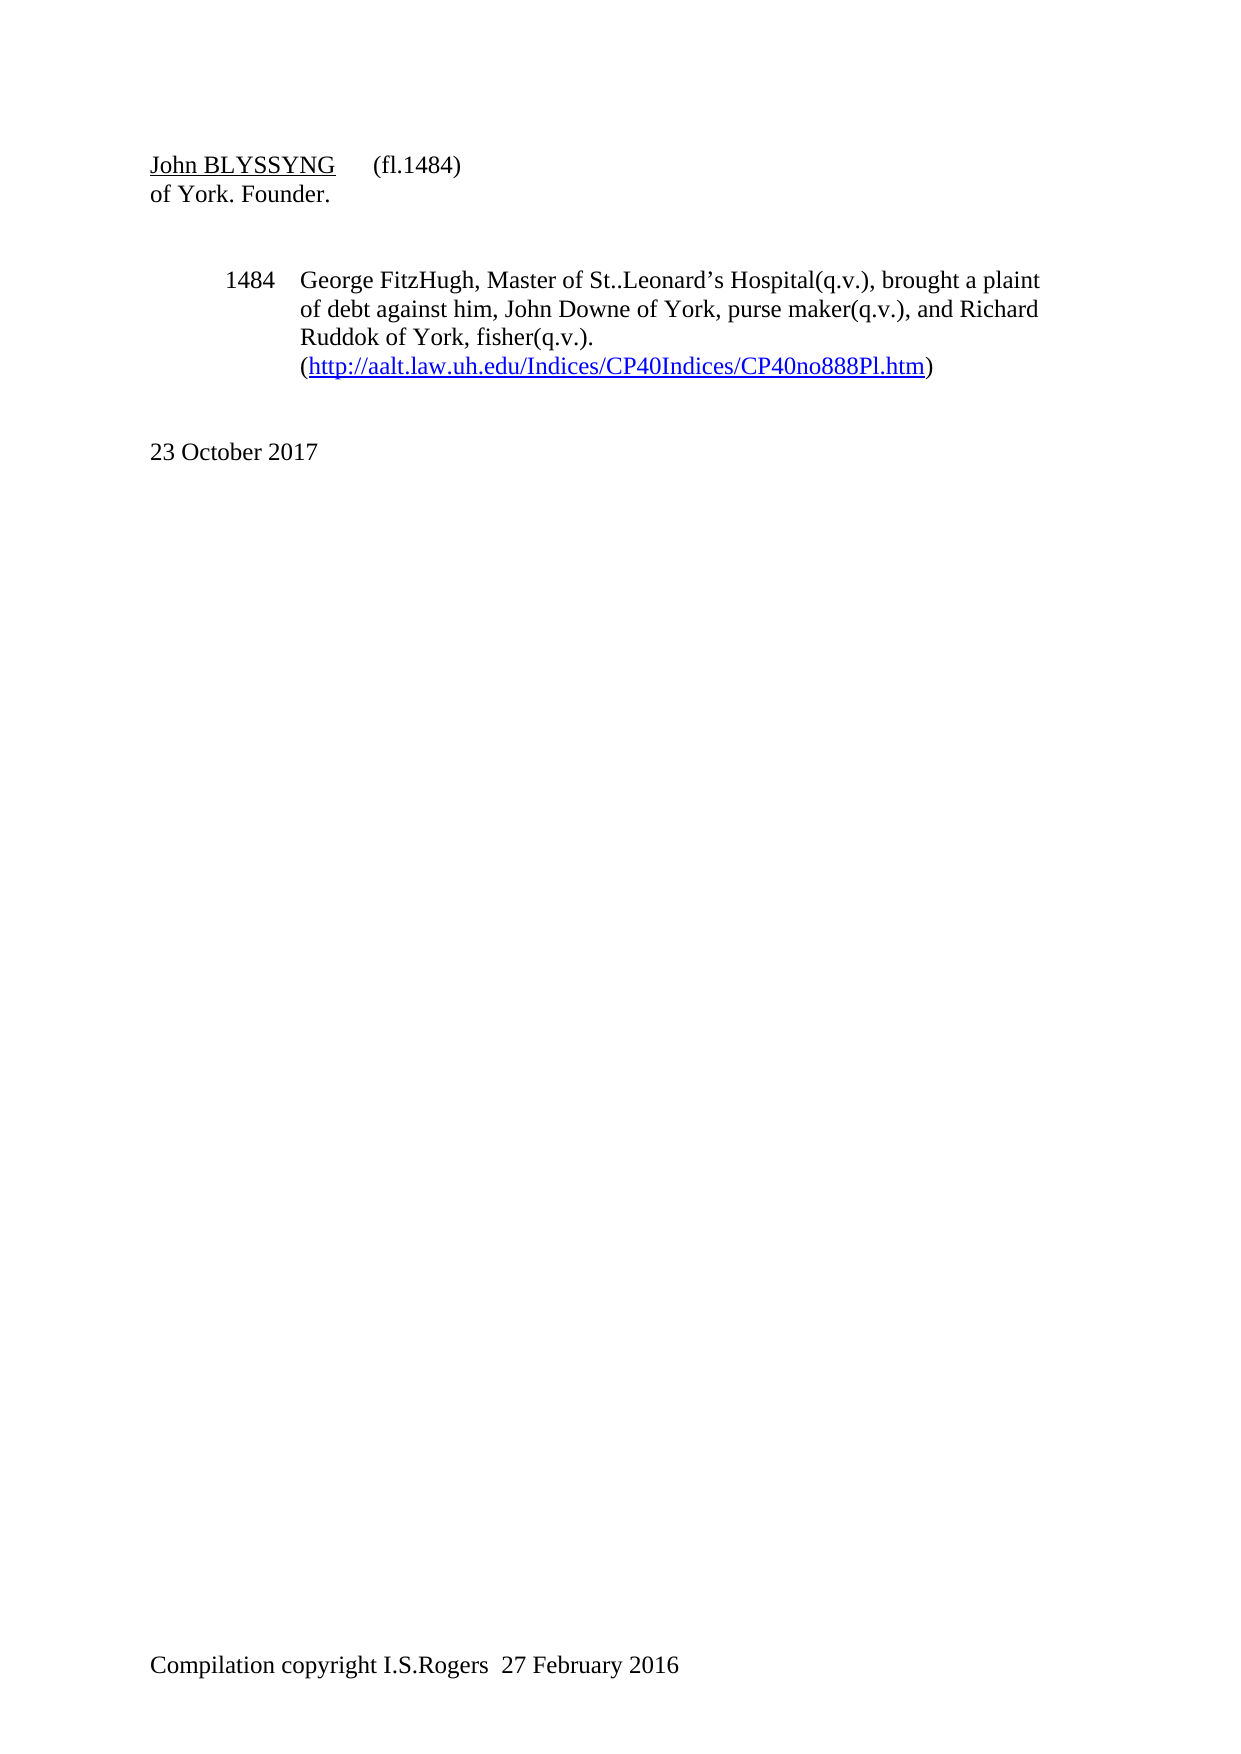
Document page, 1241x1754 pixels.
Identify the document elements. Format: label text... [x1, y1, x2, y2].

text John BLYSSYNG (fl.1484) [150, 150, 1090, 179]
text (http://aalt.law.uh.edu/Indices/CP40Indices/CP40no888Pl.htm) [150, 351, 1090, 380]
text 1484 George FitzHugh, Master of St..Leonard’s Hospital(q.v.), brought a plaint [150, 265, 1090, 294]
text 23 October 2017 [150, 437, 1090, 466]
text Ruddok of York, fisher(q.v.). [225, 322, 1090, 351]
text of York. Founder. [150, 179, 1090, 207]
text of debt against him, John Downe of York, purse maker(q.v.), and Richard [150, 294, 1090, 322]
